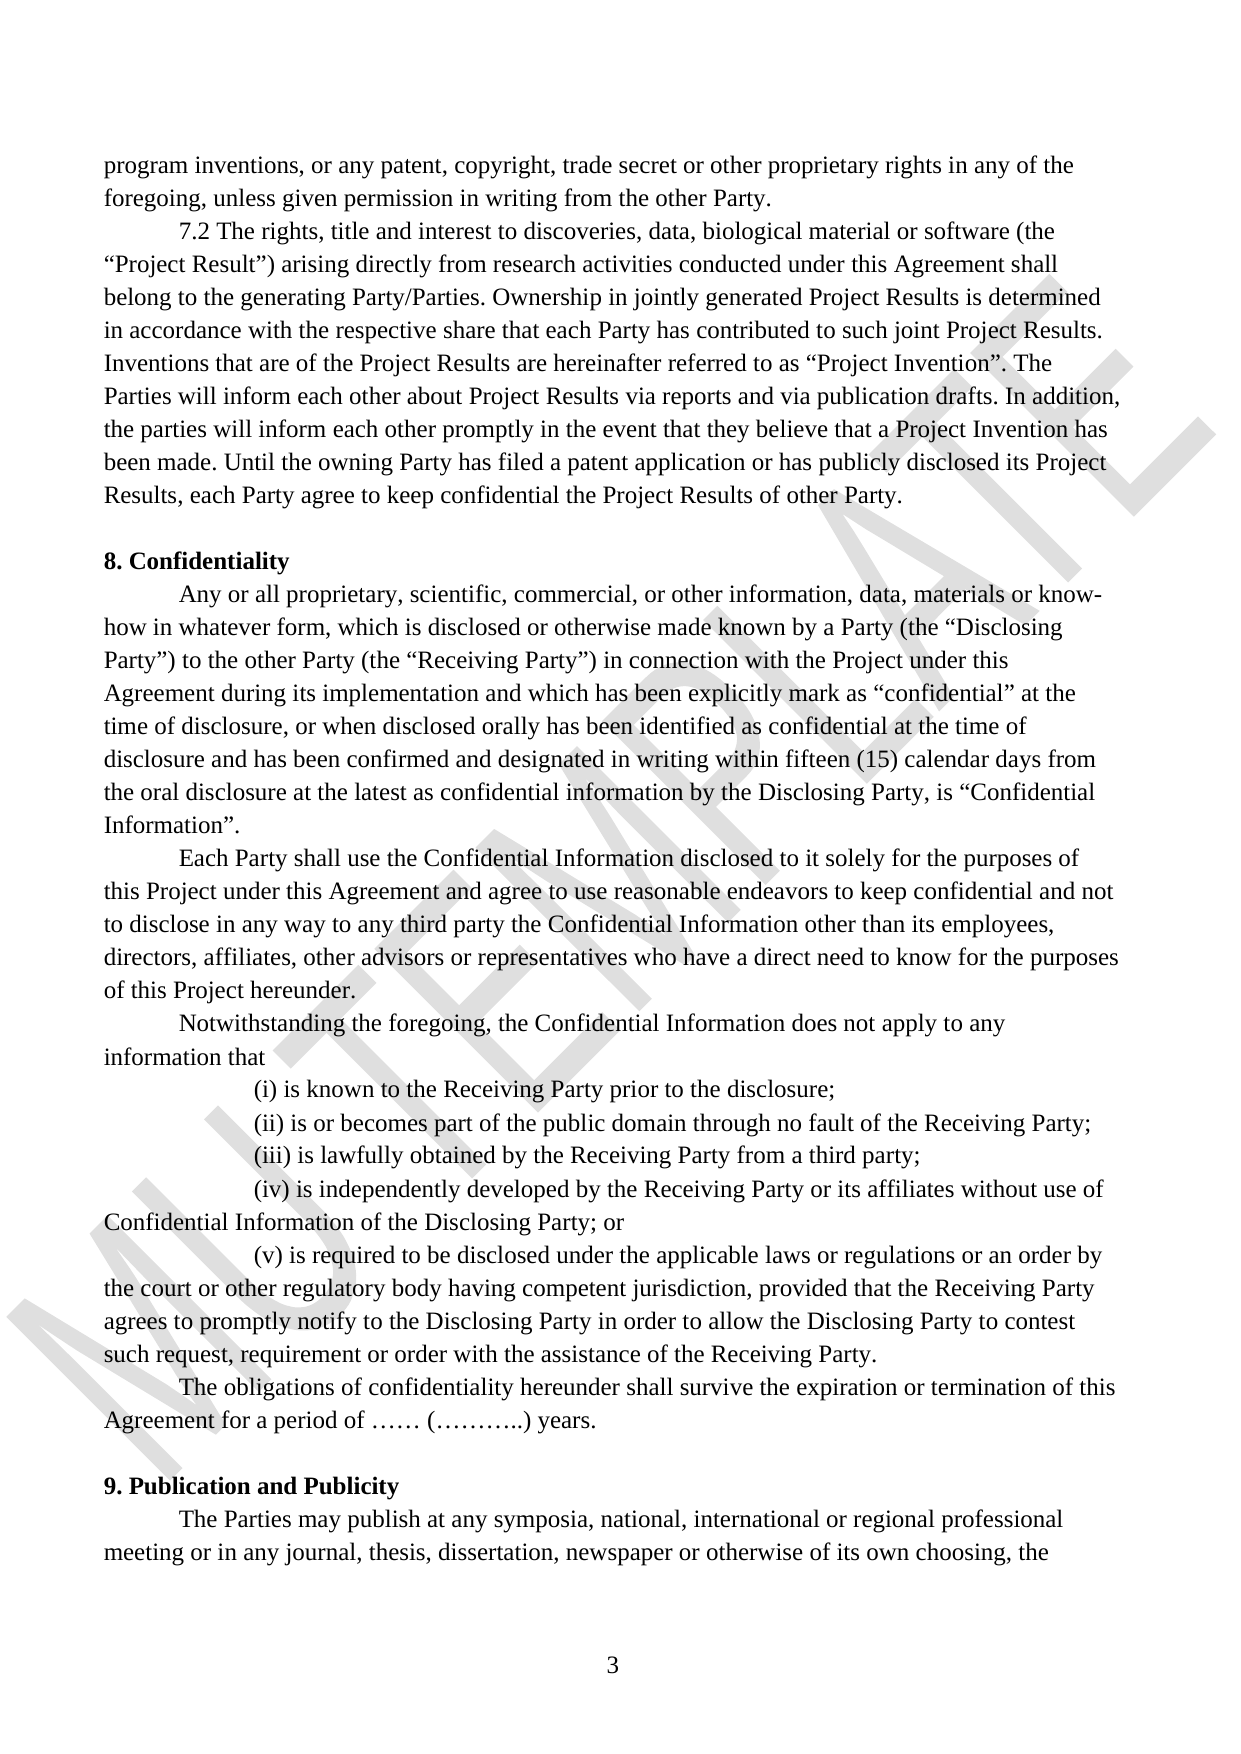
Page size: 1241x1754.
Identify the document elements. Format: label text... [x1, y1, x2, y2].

text The obligations of confidentiality hereunder shall survive the expiration or termination of this Agreement for a period of …… (………..) years. [103, 1372, 1122, 1433]
text Each Party shall use the Confidential Information disclosed to it solely for the purposes of this Project under this Agreement and agree to use reasonable endeavors to keep confidential and not to disclose in any way to any third party the Confidential Information other than its employees, directors, affiliates, other advisors or representatives who have a direct need to know for the purposes of this Project hereunder. [103, 843, 1122, 1004]
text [103, 1504, 1122, 1566]
text 7.2 The rights, title and interest to discoveries, data, biological material or software (the “Project Result”) arising directly from research activities conducted under this Agreement shall belong to the generating Party/Parties. Ownership in jointly generated Project Results is determined in accordance with the respective share that each Party has contributed to such joint Project Results. Inventions that are of the Project Results are hereinafter referred to as “Project Invention”. The Parties will inform each other about Project Results via reports and via publication drafts. In addition, the parties will inform each other promptly in the event that they believe that a Project Invention has been made. Until the owning Party has filed a patent application or has publicly disclosed its Project Results, each Party agree to keep confidential the Project Results of other Party. [103, 216, 1122, 509]
text Any or all proprietary, scientific, commercial, or other information, data, materials or know-how in whatever form, which is disclosed or otherwise made known by a Party (the “Disclosing Party”) to the other Party (the “Receiving Party”) in connection with the Project under this Agreement during its implementation and which has been explicitly mark as “confidential” at the time of disclosure, or when disclosed orally has been identified as confidential at the time of disclosure and has been confirmed and designated in writing within fifteen (15) calendar days from the oral disclosure at the latest as confidential information by the Disclosing Party, is “Confidential Information”. [103, 579, 1122, 839]
text 8. Confidentiality [103, 546, 1122, 575]
text (iv) is independently developed by the Receiving Party or its affiliates without use of Confidential Information of the Disclosing Party; or [103, 1174, 1122, 1235]
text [103, 150, 1122, 212]
text (v) is required to be disclosed under the applicable laws or regulations or an order by the court or other regulatory body having competent jurisdiction, provided that the Receiving Party agrees to promptly notify to the Disclosing Party in order to allow the Disclosing Party to contest such request, requirement or order with the assistance of the Receiving Party. [103, 1240, 1122, 1367]
text 9. Publication and Publicity [103, 1471, 1122, 1499]
text (i) is known to the Receiving Party prior to the disclosure; [103, 1074, 1122, 1103]
text (iii) is lawfully obtained by the Receiving Party from a third party; [103, 1141, 1122, 1169]
text (ii) is or becomes part of the public domain through no fault of the Receiving Party; [103, 1108, 1122, 1136]
text Notwithstanding the foregoing, the Confidential Information does not apply to any information that [103, 1008, 1122, 1070]
